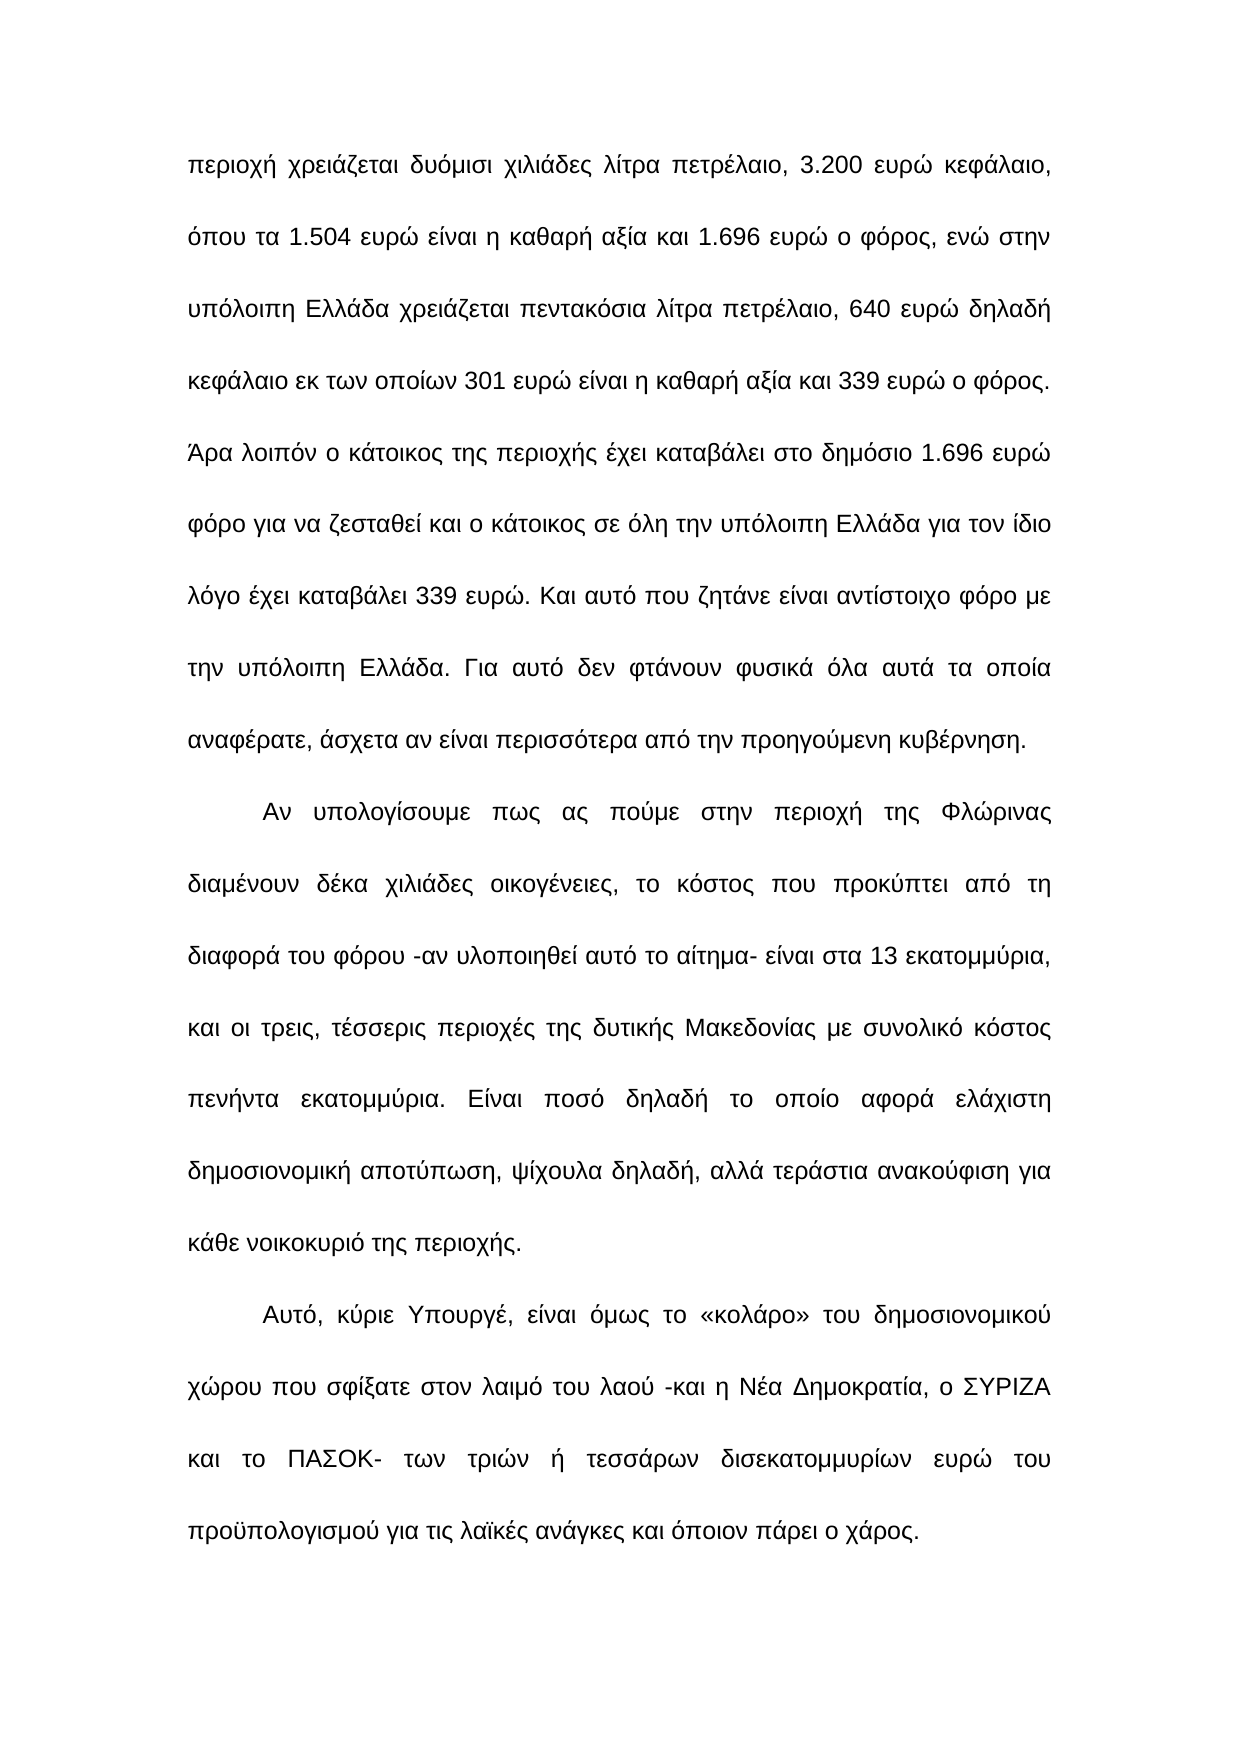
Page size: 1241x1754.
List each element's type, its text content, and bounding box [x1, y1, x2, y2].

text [187, 150, 1053, 754]
text Αυτό, κύριε Υπουργέ, είναι όμως το «κολάρο» του δημοσιονομικού χώρου που σφίξατε στον λαιμό του λαού -και η Νέα Δημοκρατία, ο ΣΥΡΙΖΑ και το ΠΑΣΟΚ- των τριών ή τεσσάρων δισεκατομμυρίων ευρώ του προϋπολογισμού για τις λαϊκές ανάγκες και όποιον πάρει ο χάρος. [187, 1300, 1053, 1544]
text Αν υπολογίσουμε πως ας πούμε στην περιοχή της Φλώρινας διαμένουν δέκα χιλιάδες οικογένειες, το κόστος που προκύπτει από τη διαφορά του φόρου -αν υλοποιηθεί αυτό το αίτημα- είναι στα 13 εκατομμύρια, και οι τρεις, τέσσερις περιοχές της δυτικής Μακεδονίας με συνολικό κόστος πενήντα εκατομμύρια. Είναι ποσό δηλαδή το οποίο αφορά ελάχιστη δημοσιονομική αποτύπωση, ψίχουλα δηλαδή, αλλά τεράστια ανακούφιση για κάθε νοικοκυριό της περιοχής. [187, 797, 1053, 1257]
